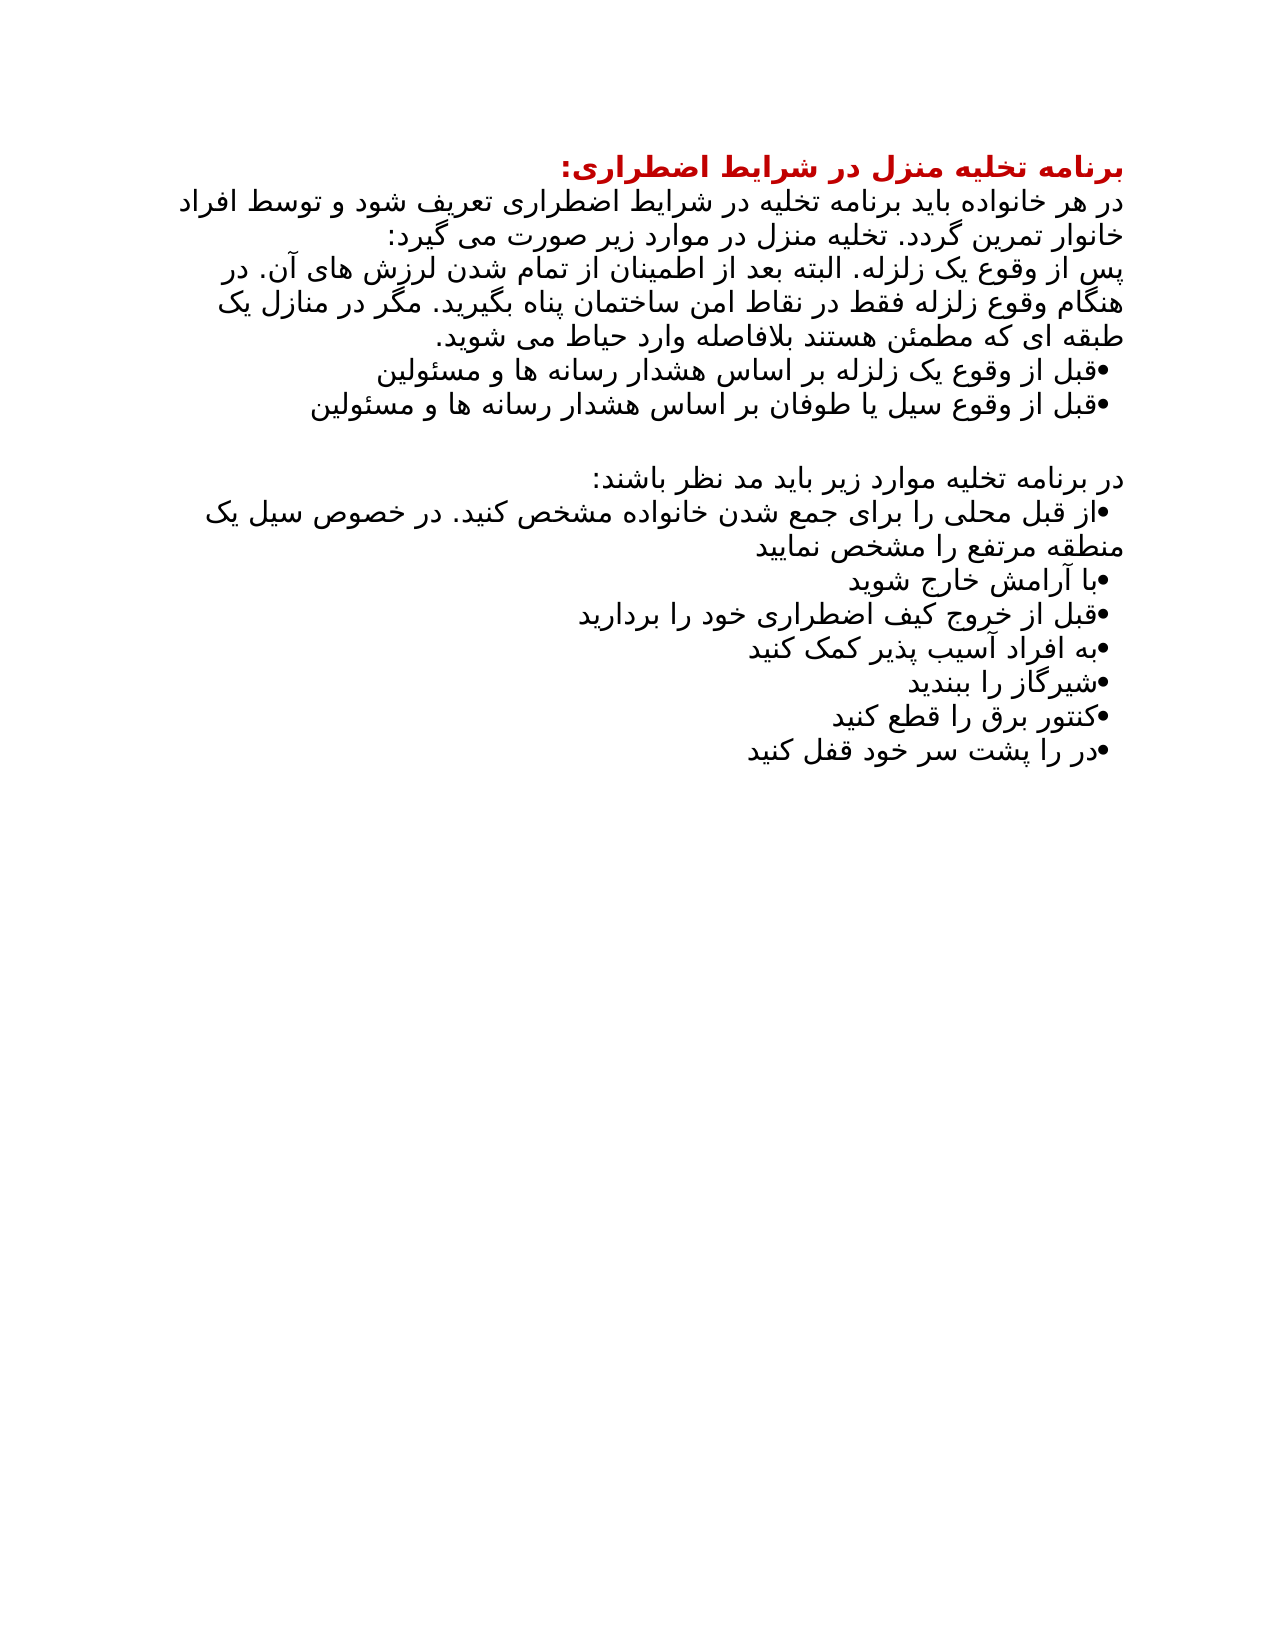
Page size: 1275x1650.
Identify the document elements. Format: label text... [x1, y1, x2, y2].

text در برنامه تخلیه موارد زیر باید مد نظر باشند: [150, 461, 1125, 495]
text در هر خانواده باید برنامه تخلیه در شرایط اضطراری تعریف شود و توسط افراد خانوار تمرین گردد. تخلیه منزل در موارد زیر صورت می گیرد: [150, 184, 1125, 252]
text با آرامش خارج شوید [150, 563, 1125, 597]
text پس از وقوع یک زلزله. البته بعد از اطمینان از تمام شدن لرزش های آن. در هنگام وقوع زلزله فقط در نقاط امن ساختمان پناه بگیرید. مگر در منازل یک طبقه ای که مطمئن هستند بلافاصله وارد حیاط می شوید. [150, 252, 1125, 354]
text قبل از وقوع سیل یا طوفان بر اساس هشدار رسانه ها و مسئولین [150, 388, 1125, 422]
text از قبل محلی را برای جمع شدن خانواده مشخص کنید. در خصوص سیل یک منطقه مرتفع را مشخص نمایید [150, 495, 1125, 563]
text کنتور برق را قطع کنید [150, 699, 1125, 733]
text برنامه تخلیه منزل در شرایط اضطراری: [150, 150, 1125, 184]
text شیرگاز را ببندید [150, 665, 1125, 699]
text در را پشت سر خود قفل کنید [150, 733, 1125, 767]
text قبل از وقوع یک زلزله بر اساس هشدار رسانه ها و مسئولین [150, 354, 1125, 388]
text به افراد آسیب پذیر کمک کنید [150, 631, 1125, 665]
text قبل از خروج کیف اضطراری خود را بردارید [150, 597, 1125, 631]
